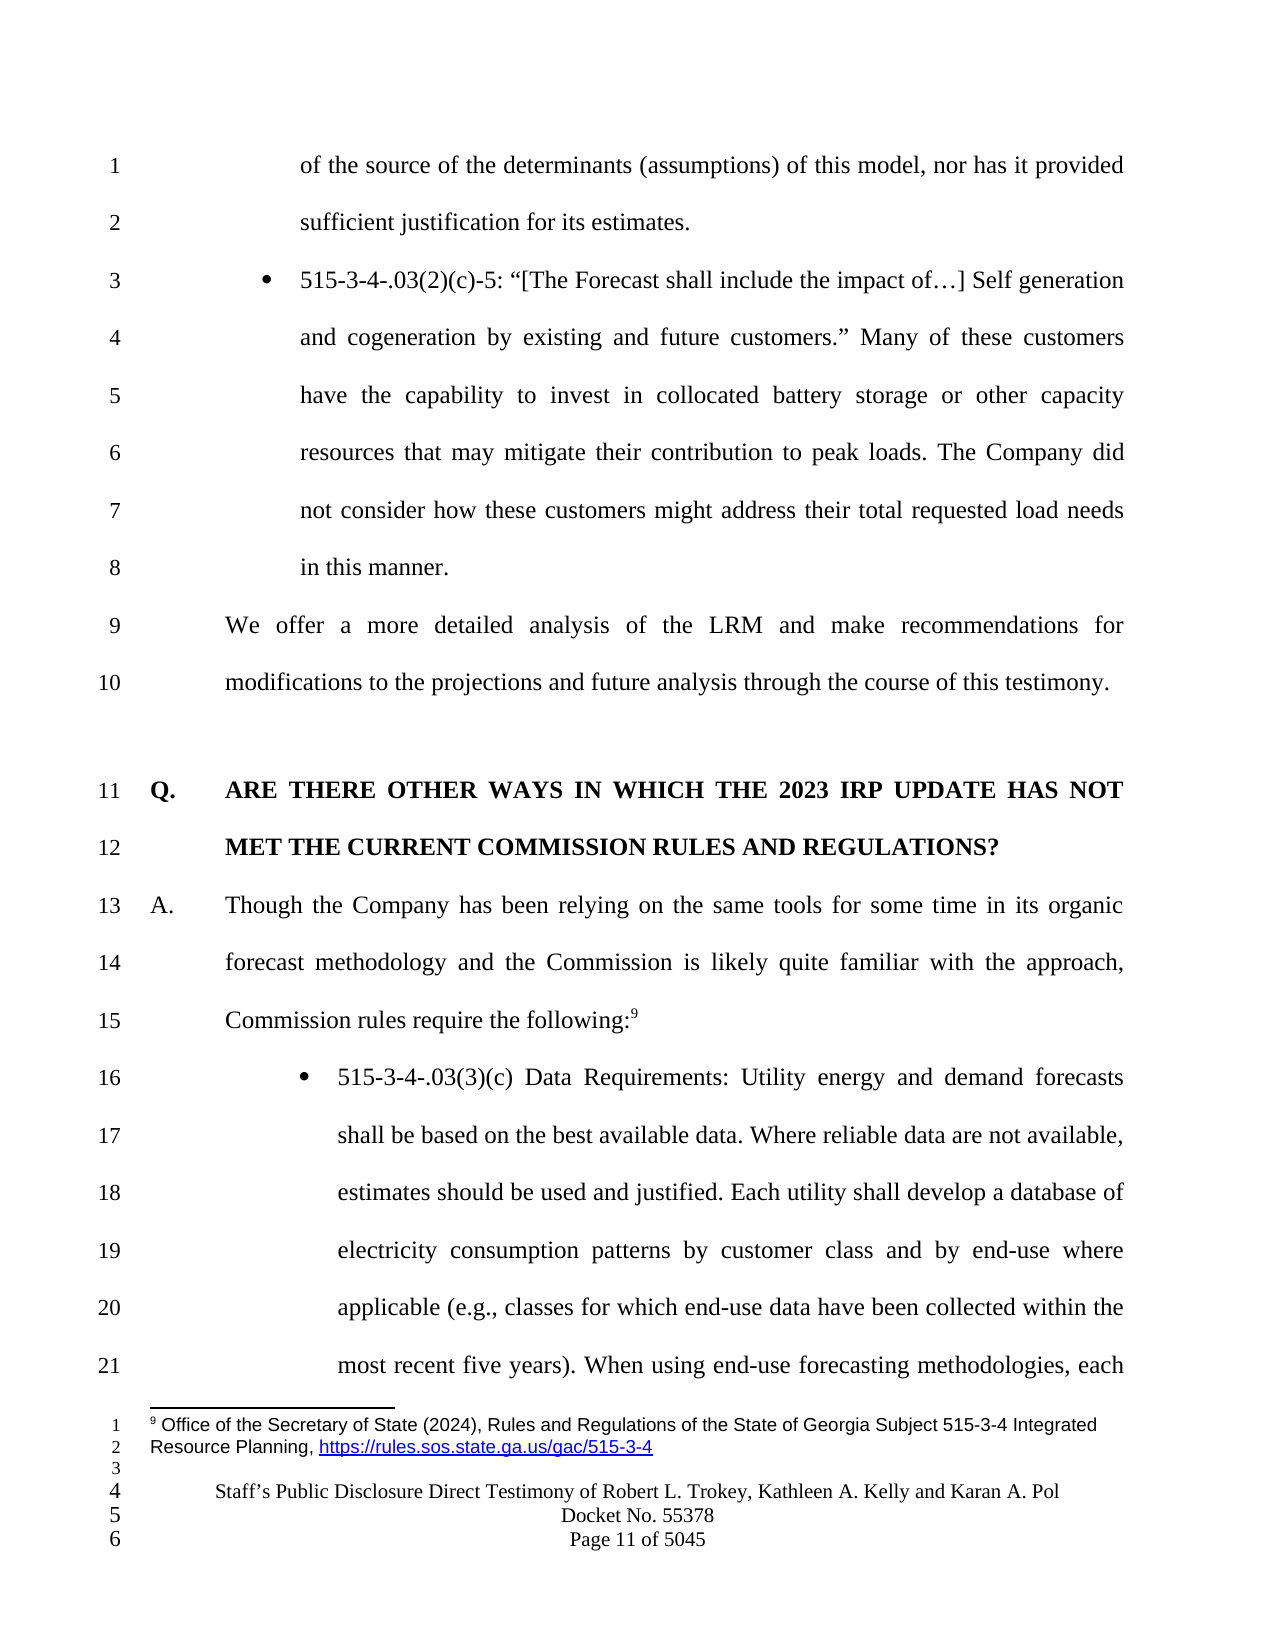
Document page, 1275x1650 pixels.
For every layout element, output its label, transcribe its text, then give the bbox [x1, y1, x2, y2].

list 515-3-4-.03(2)(c)-5: “[The Forecast shall include the impact of…] Self generation and cogeneration by existing and future customers.” Many of these customers have the capability to invest in collocated battery storage or other capacity resources that may mitigate their contribution to peak loads. The Company did not consider how these customers might address their total requested load needs in this manner. [262, 265, 1125, 581]
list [262, 150, 1125, 236]
text Q. ARE THERE OTher ways in which the 2023 IRP Update has not met the CURRENT COMMISSION rules and regulations? [150, 775, 1125, 861]
text A. Though the Company has been relying on the same tools for some time in its organic forecast methodology and the Commission is likely quite familiar with the approach, Commission rules require the following: [150, 890, 1125, 1034]
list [300, 1062, 1125, 1379]
text We offer a more detailed analysis of the LRM and make recommendations for modifications to the projections and future analysis through the course of this testimony. [150, 610, 1125, 696]
